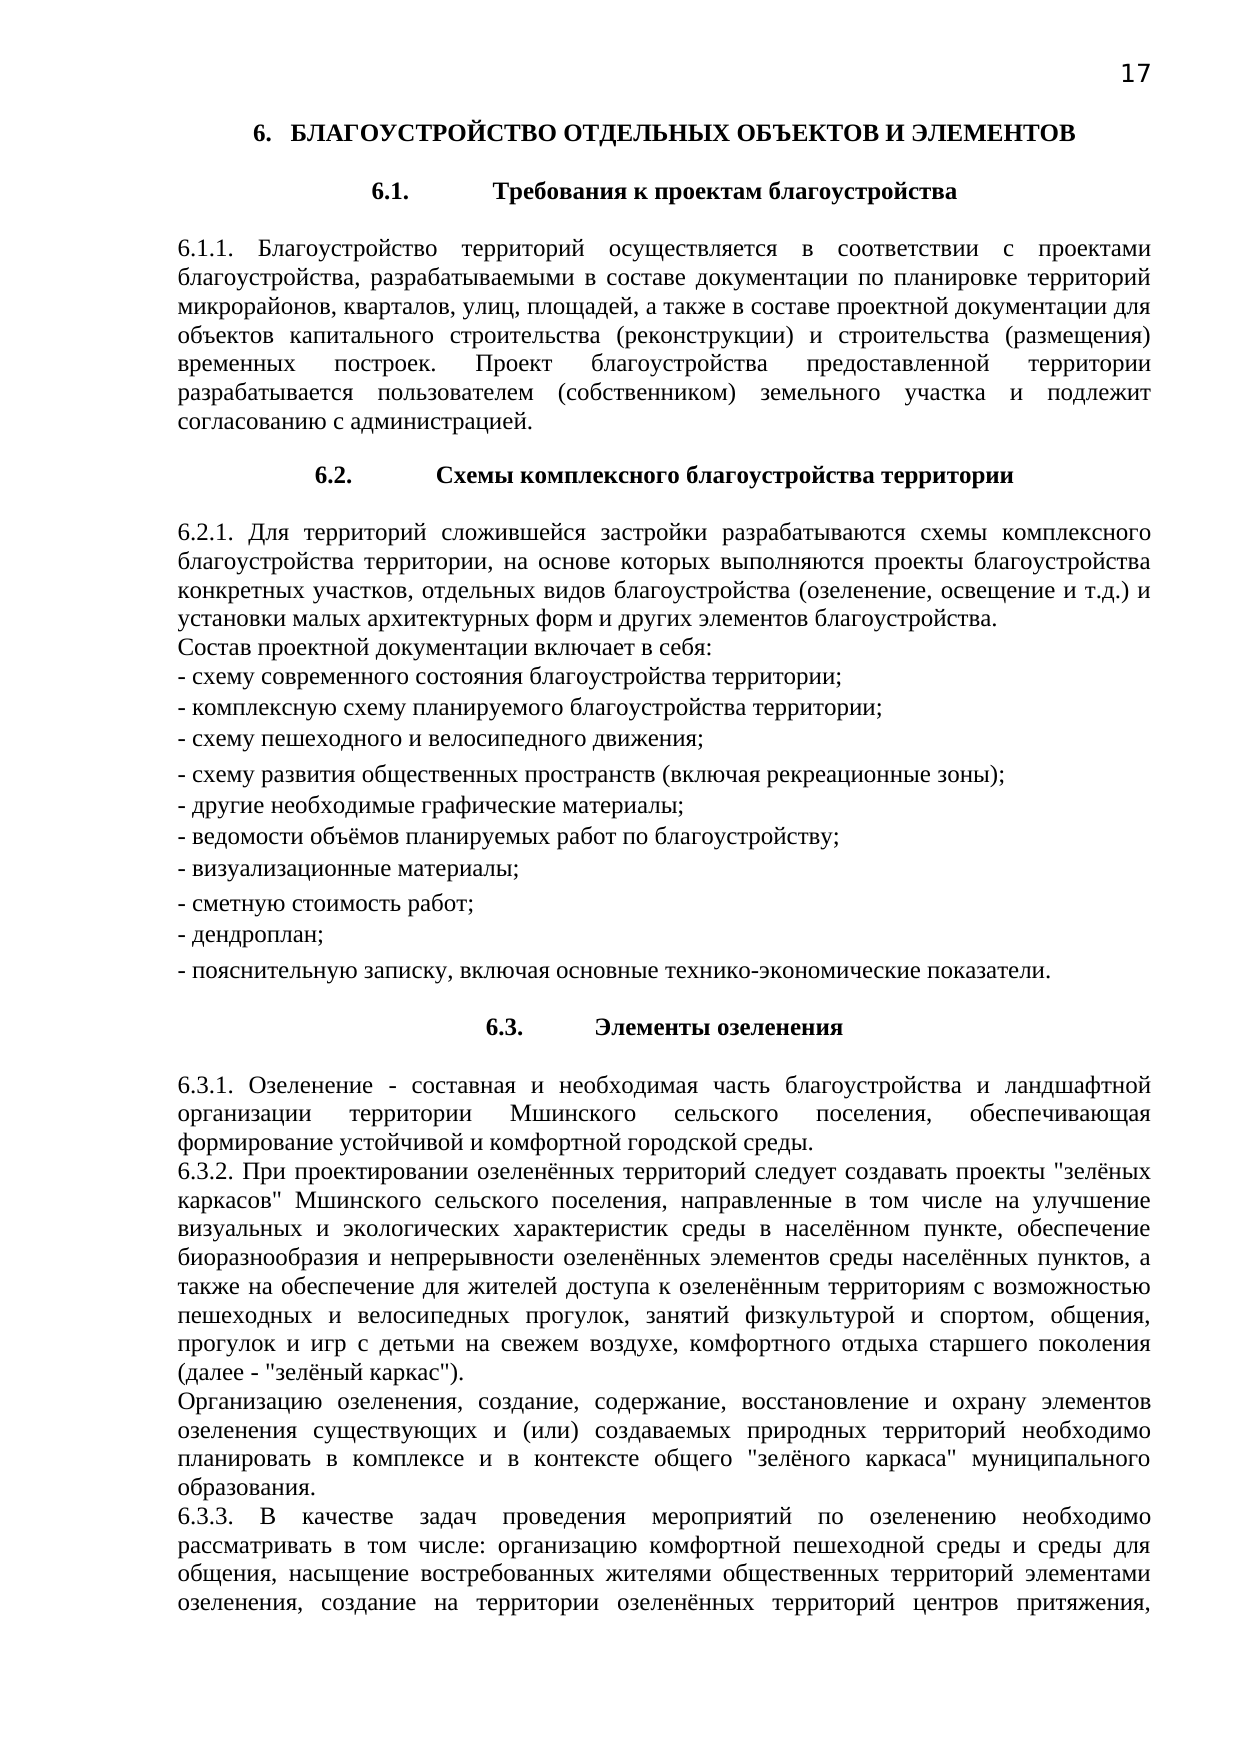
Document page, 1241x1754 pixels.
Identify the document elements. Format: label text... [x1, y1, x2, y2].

text 6.1.1. Благоустройство территорий осуществляется в соответствии с проектами благоустройства, разрабатываемыми в составе документации по планировке территорий микрорайонов, кварталов, улиц, площадей, а также в составе проектной документации для объектов капитального строительства (реконструкции) и строительства (размещения) временных построек. Проект благоустройства предоставленной территории разрабатывается пользователем (собственником) земельного участка и подлежит согласованию с администрацией. [177, 233, 1152, 435]
text 6.3.2. При проектировании озеленённых территорий следует создавать проекты "зелёных каркасов" Мшинского сельского поселения, направленные в том числе на улучшение визуальных и экологических характеристик среды в населённом пункте, обеспечение биоразнообразия и непрерывности озеленённых элементов среды населённых пунктов, а также на обеспечение для жителей доступа к озеленённым территориям с возможностью пешеходных и велосипедных прогулок, занятий физкультурой и спортом, общения, прогулок и игр с детьми на свежем воздухе, комфортного отдыха старшего поколения (далее - "зелёный каркас"). [177, 1156, 1152, 1386]
list Элементы озеленения [177, 1012, 1152, 1041]
text - сметную стоимость работ; [177, 888, 1152, 917]
text - другие необходимые графические материалы; [177, 790, 1152, 819]
list Требования к проектам благоустройства [177, 176, 1152, 205]
text Организацию озеленения, создание, содержание, восстановление и охрану элементов озеленения существующих и (или) создаваемых природных территорий необходимо планировать в комплексе и в контексте общего "зелёного каркаса" муниципального образования. [177, 1386, 1152, 1501]
text - схему развития общественных пространств (включая рекреационные зоны); [177, 759, 1152, 788]
text - визуализационные материалы; [177, 853, 1152, 881]
text - схему пешеходного и велосипедного движения; [177, 723, 1152, 752]
text - комплексную схему планируемого благоустройства территории; [177, 692, 1152, 721]
text - дендроплан; [177, 919, 1152, 948]
text - пояснительную записку, включая основные технико-экономические показатели. [177, 955, 1152, 983]
text 6.2.1. Для территорий сложившейся застройки разрабатываются схемы комплексного благоустройства территории, на основе которых выполняются проекты благоустройства конкретных участков, отдельных видов благоустройства (озеленение, освещение и т.д.) и установки малых архитектурных форм и других элементов благоустройства. [177, 517, 1152, 632]
text 6.3.1. Озеленение - составная и необходимая часть благоустройства и ландшафтной организации территории Мшинского сельского поселения, обеспечивающая формирование устойчивой и комфортной городской среды. [177, 1070, 1152, 1156]
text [177, 1501, 1152, 1616]
list БЛАГОУСТРОЙСТВО ОТДЕЛЬНЫХ ОБЪЕКТОВ И ЭЛЕМЕНТОВ [177, 118, 1152, 147]
list Схемы комплексного благоустройства территории [177, 460, 1152, 488]
text Состав проектной документации включает в себя: [177, 632, 1152, 661]
text - ведомости объёмов планируемых работ по благоустройству; [177, 821, 1152, 850]
text - схему современного состояния благоустройства территории; [177, 661, 1152, 690]
